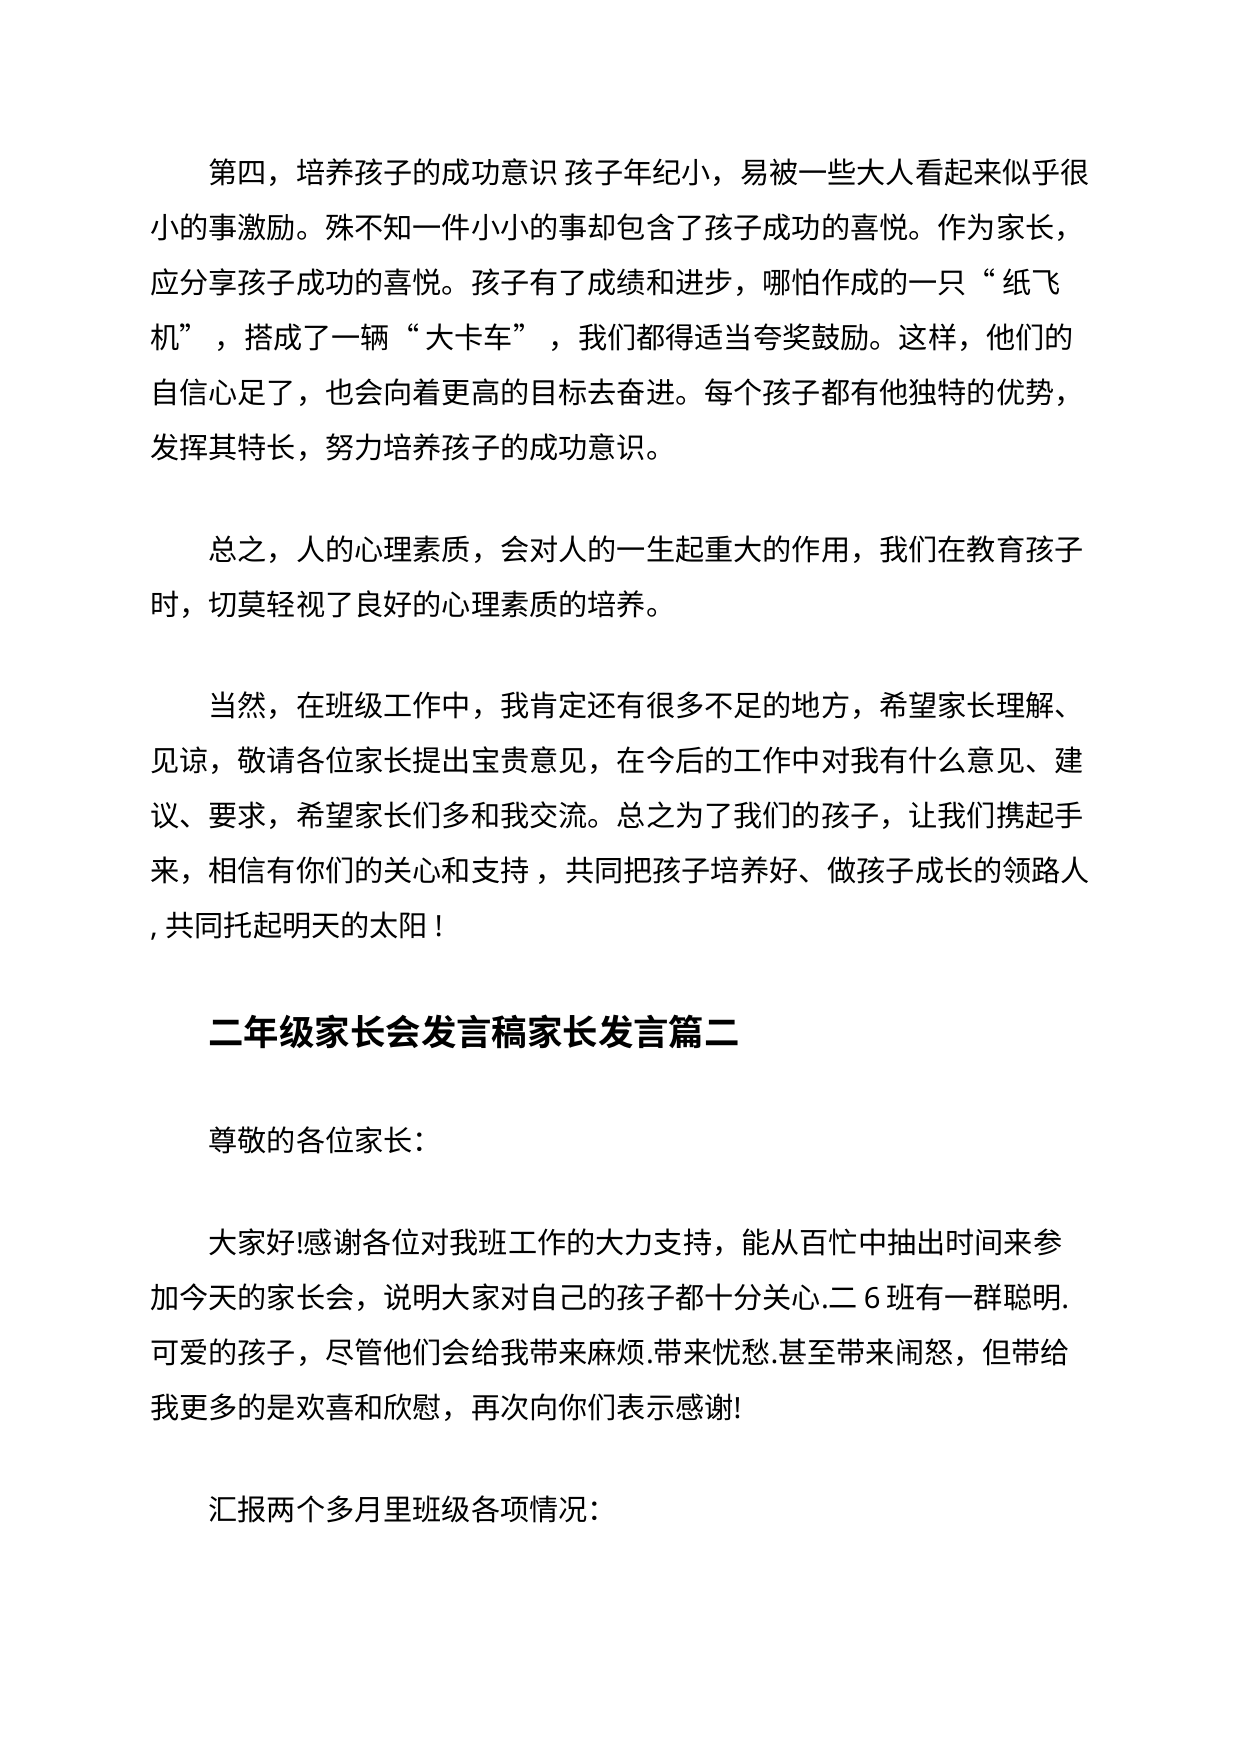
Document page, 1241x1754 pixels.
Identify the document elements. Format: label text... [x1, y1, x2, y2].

text 大家好!感谢各位对我班工作的大力支持，能从百忙中抽出时间来参加今天的家长会，说明大家对自己的孩子都十分关心.二6班有一群聪明.可爱的孩子，尽管他们会给我带来麻烦.带来忧愁.甚至带来闹怒，但带给我更多的是欢喜和欣慰，再次向你们表示感谢! [150, 1220, 1090, 1427]
text 二年级家长会发言稿家长发言篇二 [150, 1004, 1090, 1056]
text 总之，人的心理素质，会对人的一生起重大的作用，我们在教育孩子时，切莫轻视了良好的心理素质的培养。 [150, 526, 1090, 623]
text 尊敬的各位家长： [150, 1118, 1090, 1160]
text 汇报两个多月里班级各项情况： [150, 1487, 1090, 1529]
text 第四，培养孩子的成功意识 孩子年纪小，易被一些大人看起来似乎很小的事激励。殊不知一件小小的事却包含了孩子成功的喜悦。作为家长，应分享孩子成功的喜悦。孩子有了成绩和进步，哪怕作成的一只“ 纸飞机” ，搭成了一辆“ 大卡车” ，我们都得适当夸奖鼓励。这样，他们的自信心足了，也会向着更高的目标去奋进。每个孩子都有他独特的优势，发挥其特长，努力培养孩子的成功意识。 [150, 150, 1090, 467]
text 当然，在班级工作中，我肯定还有很多不足的地方，希望家长理解、见谅，敬请各位家长提出宝贵意见，在今后的工作中对我有什么意见、建议、要求，希望家长们多和我交流。总之为了我们的孩子，让我们携起手来，相信有你们的关心和支持 ，共同把孩子培养好、做孩子成长的领路人 , 共同托起明天的太阳 ! [150, 683, 1090, 945]
